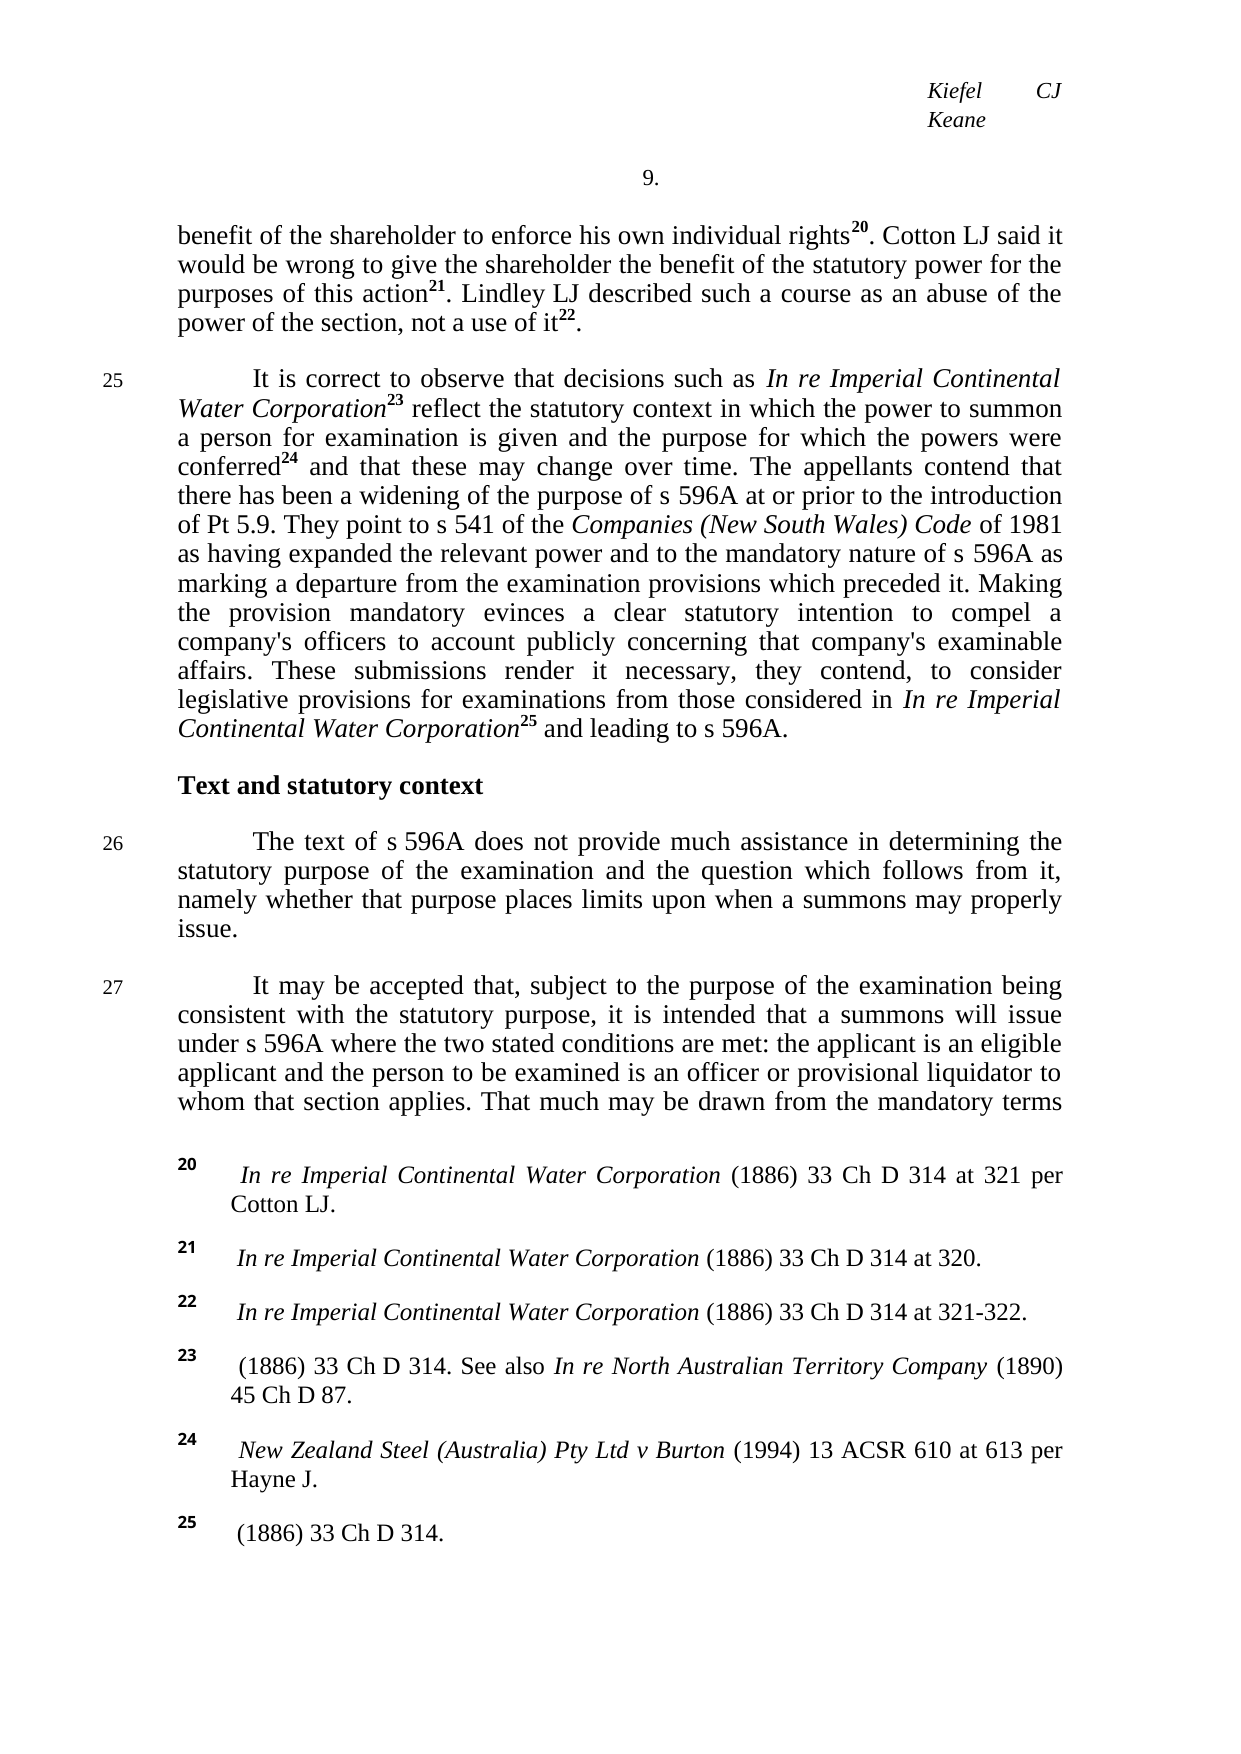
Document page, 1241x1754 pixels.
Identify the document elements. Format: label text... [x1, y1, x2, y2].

list It is correct to observe that decisions such as In re Imperial Continental Water Corporation reflect the statutory context in which the power to summon a person for examination is given and the purpose for which the powers were conferred and that these may change over time. The appellants contend that there has been a widening of the purpose of s 596A at or prior to the introduction of Pt 5.9. They point to s 541 of the Companies (New South Wales) Code of 1981 as having expanded the relevant power and to the mandatory nature of s 596A as marking a departure from the examination provisions which preceded it. Making the provision mandatory evinces a clear statutory intention to compel a company's officers to account publicly concerning that company's examinable affairs. These submissions render it necessary, they contend, to consider legislative provisions for examinations from those considered in In re Imperial Continental Water Corporation and leading to s 596A. [102, 364, 1063, 744]
list Chitty J at first instance ordered, on a motion brought by the examinees, that the examination be postponed until after the trial of the action. The Court of Appeal of England and Wales held that decision to be correct. Each member of the Court of Appeal held that it did not accord with the proper purpose of the section to have the examination taken for the purpose of the proposed action. The powers of examination are to be exercised for the purpose of the winding up, to enable the liquidator to ascertain what has been done with the assets of the company, with a view to benefiting those interested in the winding up – the creditors and contributories. Here the object of the action was solely for the benefit of the shareholder to enforce his own individual rights. Cotton LJ said it would be wrong to give the shareholder the benefit of the statutory power for the purposes of this action. Lindley LJ described such a course as an abuse of the power of the section, not a use of it. [102, 221, 1063, 337]
list It may be accepted that, subject to the purpose of the examination being consistent with the statutory purpose, it is intended that a summons will issue under s 596A where the two stated conditions are met: the applicant is an eligible applicant and the person to be examined is an officer or provisional liquidator to whom that section applies. That much may be drawn from the mandatory terms of the provision. But this says nothing about the purpose of s 596A. Its context is not discovery and investigation for the purposes of litigation generally. [102, 971, 1063, 1117]
list The text of s 596A does not provide much assistance in determining the statutory purpose of the examination and the question which follows from it, namely whether that purpose places limits upon when a summons may properly issue. [102, 827, 1063, 944]
subtitle Text and statutory context [177, 771, 1063, 800]
